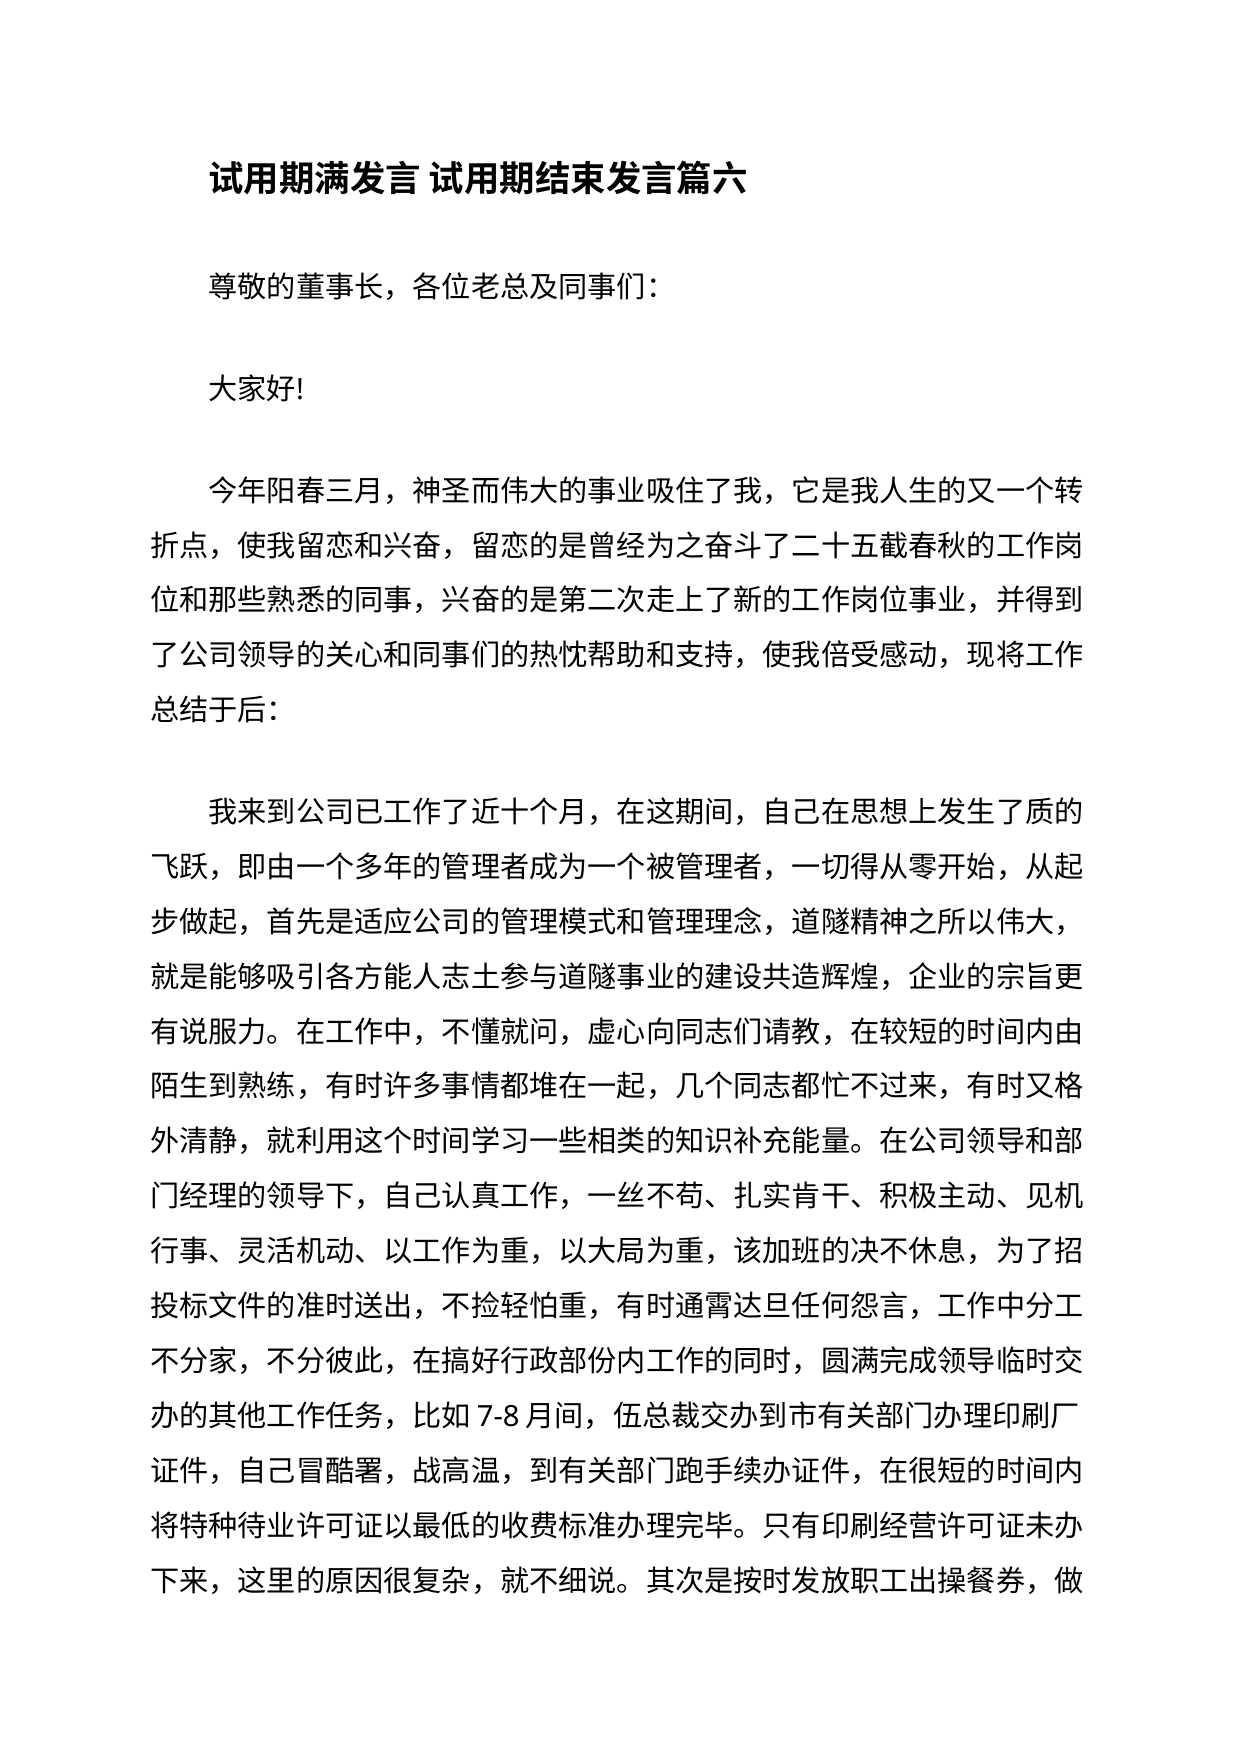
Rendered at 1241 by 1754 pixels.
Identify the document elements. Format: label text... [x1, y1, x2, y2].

text 试用期满发言 试用期结束发言篇六 [150, 150, 1090, 201]
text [150, 788, 1090, 1599]
text 大家好! [150, 365, 1090, 408]
text 尊敬的董事长，各位老总及同事们： [150, 263, 1090, 306]
text 今年阳春三月，神圣而伟大的事业吸住了我，它是我人生的又一个转折点，使我留恋和兴奋，留恋的是曾经为之奋斗了二十五截春秋的工作岗位和那些熟悉的同事，兴奋的是第二次走上了新的工作岗位事业，并得到了公司领导的关心和同事们的热忱帮助和支持，使我倍受感动，现将工作总结于后： [150, 467, 1090, 729]
